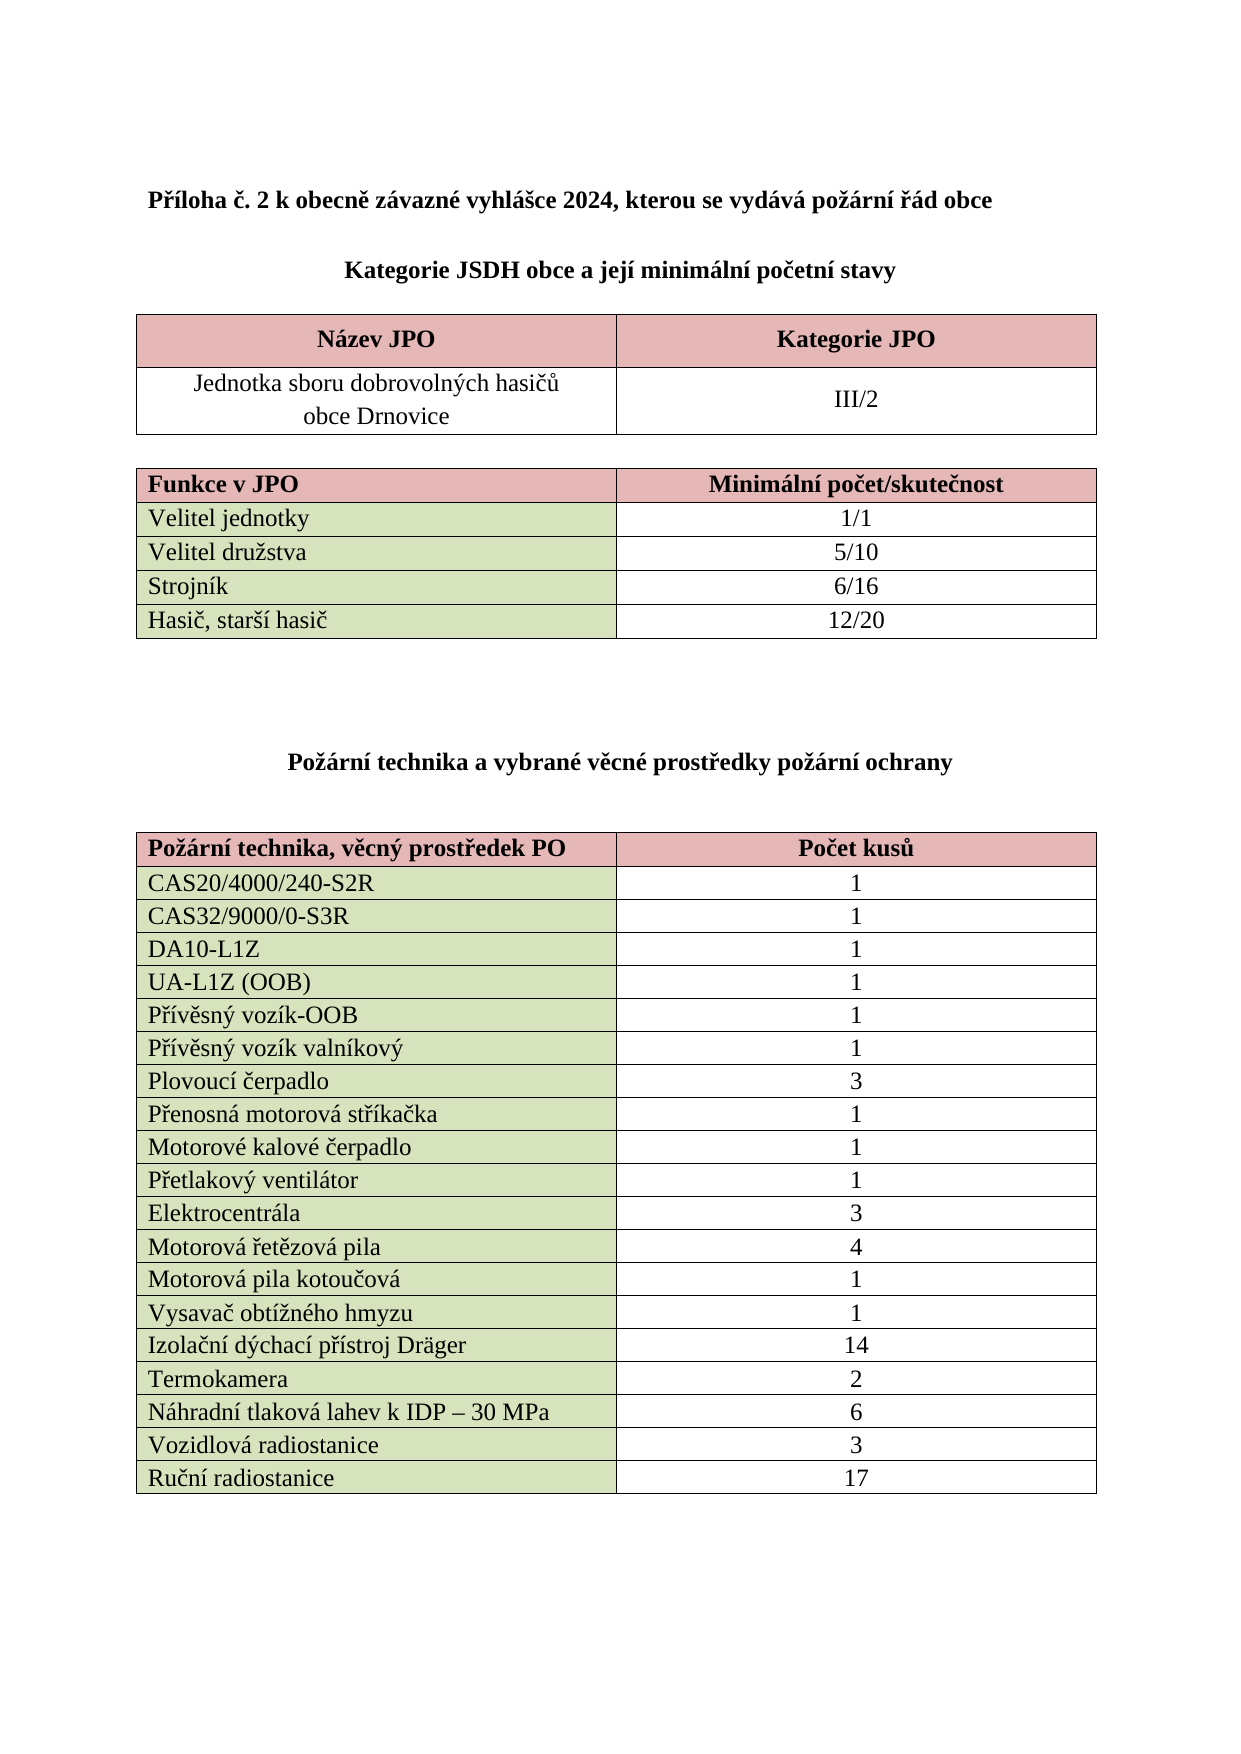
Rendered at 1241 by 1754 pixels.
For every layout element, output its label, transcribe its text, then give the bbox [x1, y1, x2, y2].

table_cell 17 [617, 1461, 1096, 1493]
table_cell Hasič, starší hasič [137, 605, 616, 638]
table_cell Ruční radiostanice [137, 1461, 616, 1493]
table_cell 1 [617, 1263, 1096, 1295]
table_cell Přívěsný vozík-OOB [137, 999, 616, 1031]
table_header Počet kusů [617, 833, 1096, 866]
table_header Kategorie JPO [617, 315, 1096, 367]
table_header Název JPO [137, 315, 616, 367]
table_cell 1 [617, 1164, 1096, 1196]
table_cell Náhradní tlaková lahev k IDP – 30 MPa [137, 1395, 616, 1427]
table_cell 2 [617, 1362, 1096, 1394]
table_cell Termokamera [137, 1362, 616, 1394]
table_cell Přívěsný vozík valníkový [137, 1032, 616, 1064]
table_header Funkce v JPO [137, 469, 616, 502]
table_cell UA-L1Z (OOB) [137, 966, 616, 998]
table_header Minimální počet/skutečnost [617, 469, 1096, 502]
table_cell 6 [617, 1395, 1096, 1427]
table_cell Přetlakový ventilátor [137, 1164, 616, 1196]
table_cell 3 [617, 1065, 1096, 1097]
text Kategorie JSDH obce a její minimální početní stavy [148, 256, 1093, 284]
table_cell Motorová pila kotoučová [137, 1263, 616, 1295]
table_cell DA10-L1Z [137, 933, 616, 965]
table_cell 1 [617, 1296, 1096, 1328]
table_header Požární technika, věcný prostředek PO [137, 833, 616, 866]
table_cell Velitel družstva [137, 537, 616, 570]
table_cell 1 [617, 900, 1096, 932]
table_cell Vysavač obtížného hmyzu [137, 1296, 616, 1328]
table_cell 14 [617, 1329, 1096, 1361]
table_cell 1 [617, 966, 1096, 998]
table_cell 1 [617, 1131, 1096, 1163]
table_cell Vozidlová radiostanice [137, 1428, 616, 1460]
table_cell Motorová řetězová pila [137, 1230, 616, 1262]
table_cell 1 [617, 933, 1096, 965]
table_cell 3 [617, 1428, 1096, 1460]
table_cell 1 [617, 1098, 1096, 1130]
table_cell 1 [617, 867, 1096, 899]
table_cell Plovoucí čerpadlo [137, 1065, 616, 1097]
table_cell Přenosná motorová stříkačka [137, 1098, 616, 1130]
table_cell 4 [617, 1230, 1096, 1262]
table_cell III/2 [617, 368, 1096, 434]
text Příloha č. 2 k obecně závazné vyhlášce 2024, kterou se vydává požární řád obce [148, 185, 1093, 214]
table_cell Velitel jednotky [137, 503, 616, 536]
table_cell Motorové kalové čerpadlo [137, 1131, 616, 1163]
table_cell 1 [617, 999, 1096, 1031]
table_cell Elektrocentrála [137, 1197, 616, 1229]
table_cell 1/1 [617, 503, 1096, 536]
text Požární technika a vybrané věcné prostředky požární ochrany [148, 747, 1093, 776]
table_cell 3 [617, 1197, 1096, 1229]
table_cell Strojník [137, 571, 616, 604]
table_cell 1 [617, 1032, 1096, 1064]
table_cell CAS20/4000/240-S2R [137, 867, 616, 899]
table_cell Izolační dýchací přístroj Dräger [137, 1329, 616, 1361]
table_cell 12/20 [617, 605, 1096, 638]
table_cell 6/16 [617, 571, 1096, 604]
table_cell CAS32/9000/0-S3R [137, 900, 616, 932]
table_cell Jednotka sboru dobrovolných hasičů obce Drnovice [137, 368, 616, 434]
table_cell 5/10 [617, 537, 1096, 570]
